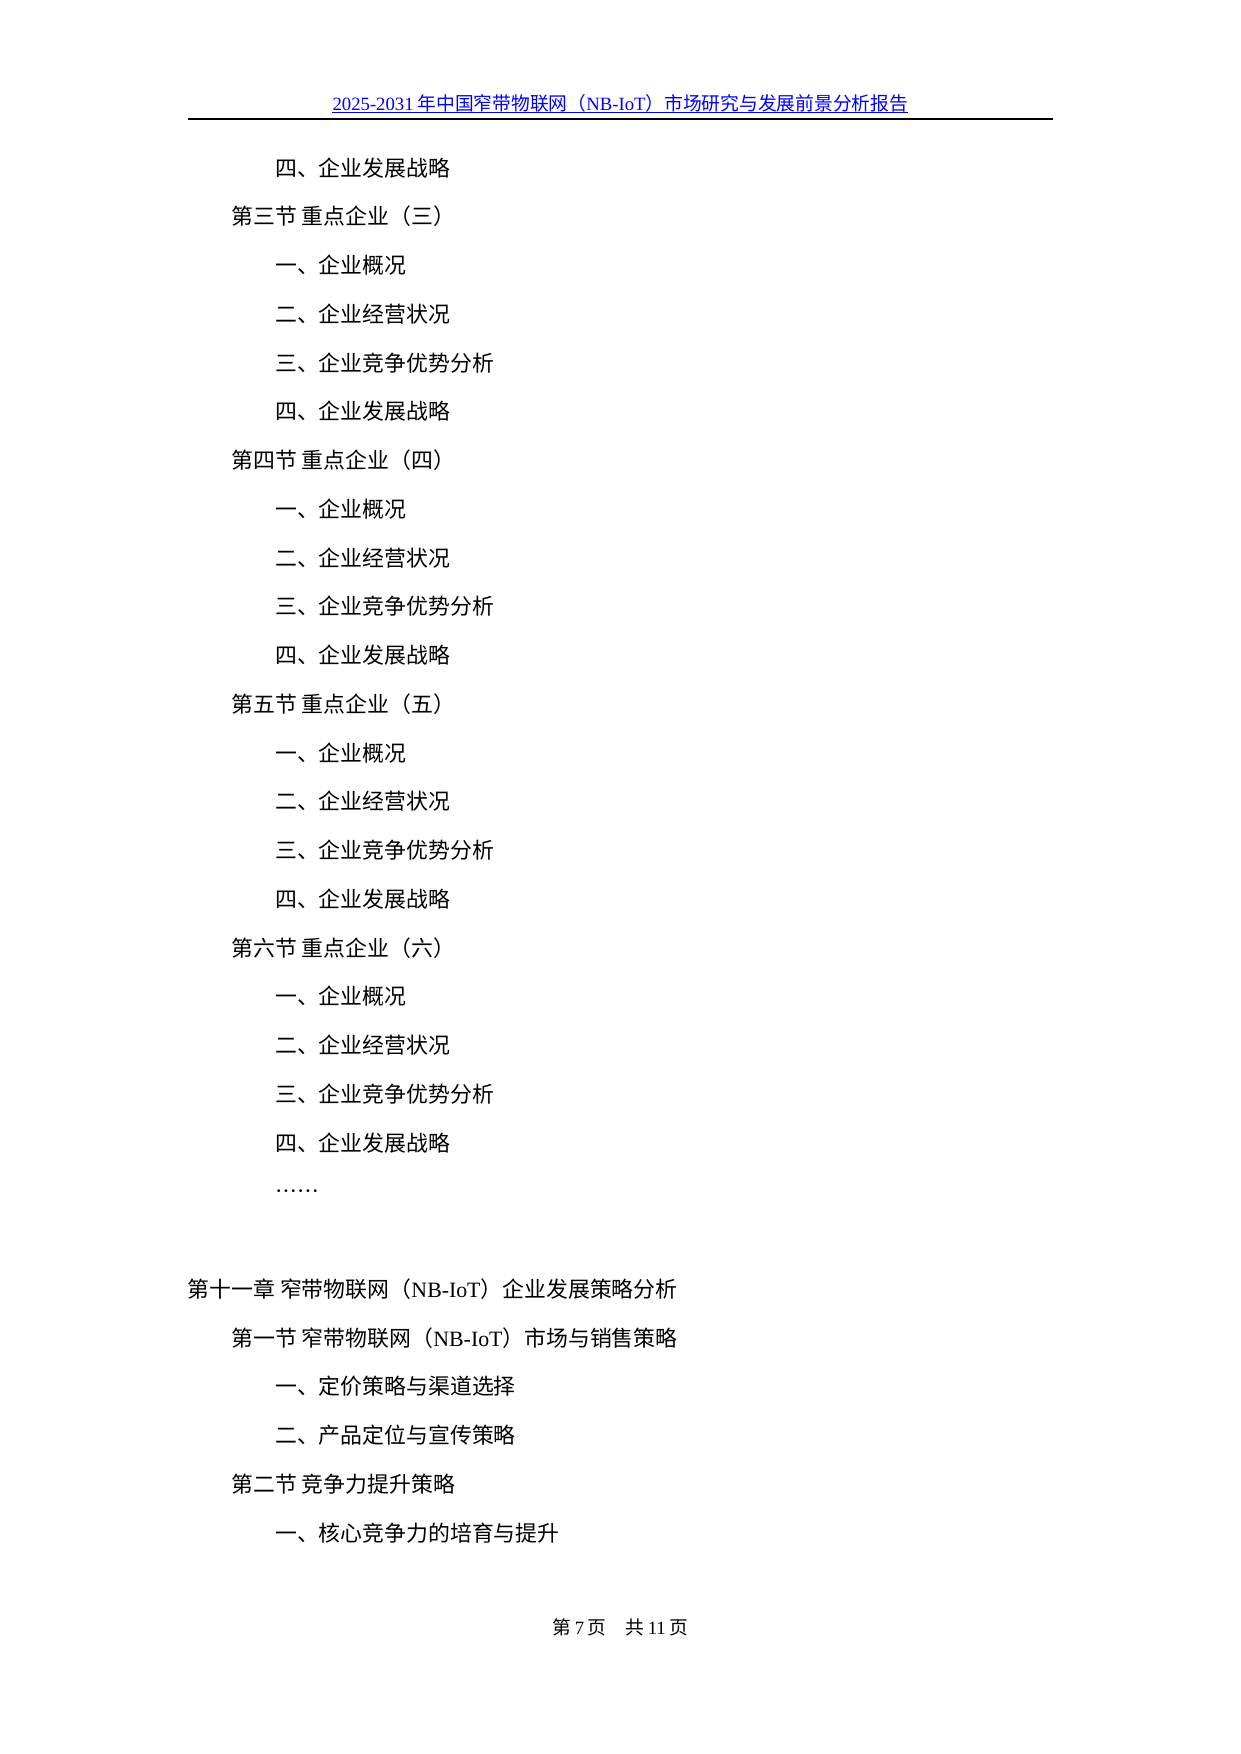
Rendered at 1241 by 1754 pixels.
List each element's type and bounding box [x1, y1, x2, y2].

text [187, 150, 1053, 1548]
